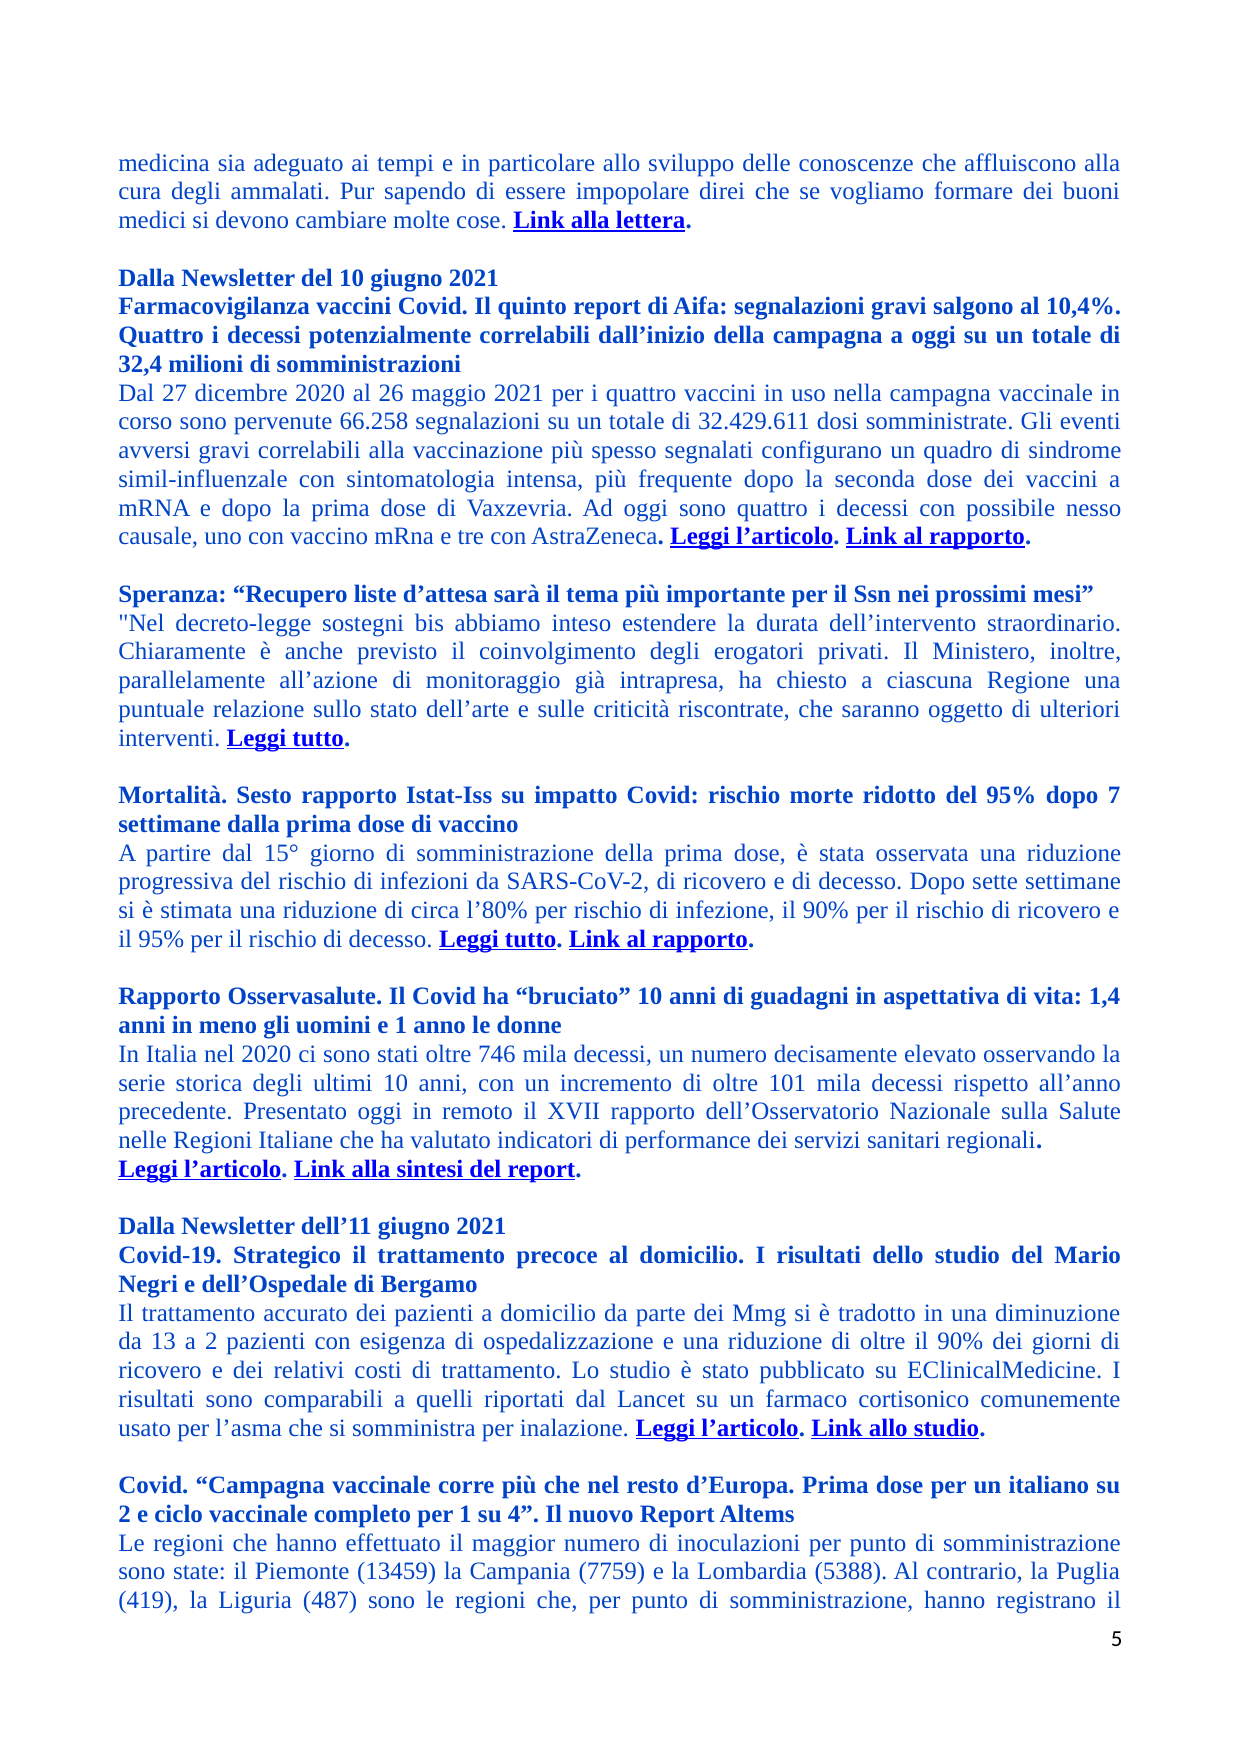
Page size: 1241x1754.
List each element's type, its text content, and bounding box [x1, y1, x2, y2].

text In Italia nel 2020 ci sono stati oltre 746 mila decessi, un numero decisamente elevato osservando la serie storica degli ultimi 10 anni, con un incremento di oltre 101 mila decessi rispetto all’anno precedente. Presentato oggi in remoto il XVII rapporto dell’Osservatorio Nazionale sulla Salute nelle Regioni Italiane che ha valutato indicatori di performance dei servizi sanitari regionali. [118, 1039, 1122, 1154]
text Mortalità. Sesto rapporto Istat-Iss su impatto Covid: rischio morte ridotto del 95% dopo 7 settimane dalla prima dose di vaccino [118, 780, 1122, 838]
text Dal 27 dicembre 2020 al 26 maggio 2021 per i quattro vaccini in uso nella campagna vaccinale in corso sono pervenute 66.258 segnalazioni su un totale di 32.429.611 dosi somministrate. Gli eventi avversi gravi correlabili alla vaccinazione più spesso segnalati configurano un quadro di sindrome simil-influenzale con sintomatologia intensa, più frequente dopo la seconda dose dei vaccini a mRNA e dopo la prima dose di Vaxzevria. Ad oggi sono quattro i decessi con possibile nesso causale, uno con vaccino mRna e tre con AstraZeneca. Leggi l’articolo. Link al rapporto. [118, 378, 1122, 550]
text Covid-19. Strategico il trattamento precoce al domicilio. I risultati dello studio del Mario Negri e dell’Ospedale di Bergamo [118, 1240, 1122, 1298]
text Leggi l’articolo. Link alla sintesi del report. [118, 1154, 1122, 1183]
text Dalla Newsletter dell’11 giugno 2021 [118, 1211, 1122, 1240]
text Farmacovigilanza vaccini Covid. Il quinto report di Aifa: segnalazioni gravi salgono al 10,4%. Quattro i decessi potenzialmente correlabili dall’inizio della campagna a oggi su un totale di 32,4 milioni di somministrazioni [118, 291, 1122, 378]
text Covid. “Campagna vaccinale corre più che nel resto d’Europa. Prima dose per un italiano su 2 e ciclo vaccinale completo per 1 su 4”. Il nuovo Report Altems [118, 1470, 1122, 1528]
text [118, 148, 1122, 234]
text "Nel decreto-legge sostegni bis abbiamo inteso estendere la durata dell’intervento straordinario. Chiaramente è anche previsto il coinvolgimento degli erogatori privati. Il Ministero, inoltre, parallelamente all’azione di monitoraggio già intrapresa, ha chiesto a ciascuna Regione una puntuale relazione sullo stato dell’arte e sulle criticità riscontrate, che saranno oggetto di ulteriori interventi. Leggi tutto. [118, 608, 1122, 751]
text Dalla Newsletter del 10 giugno 2021 [118, 263, 1122, 291]
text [118, 1528, 1122, 1614]
text A partire dal 15° giorno di somministrazione della prima dose, è stata osservata una riduzione progressiva del rischio di infezioni da SARS-CoV-2, di ricovero e di decesso. Dopo sette settimane si è stimata una riduzione di circa l’80% per rischio di infezione, il 90% per il rischio di ricovero e il 95% per il rischio di decesso. Leggi tutto. Link al rapporto. [118, 838, 1122, 953]
text Rapporto Osservasalute. Il Covid ha “bruciato” 10 anni di guadagni in aspettativa di vita: 1,4 anni in meno gli uomini e 1 anno le donne [118, 981, 1122, 1039]
text Speranza: “Recupero liste d’attesa sarà il tema più importante per il Ssn nei prossimi mesi” [118, 579, 1122, 608]
text Il trattamento accurato dei pazienti a domicilio da parte dei Mmg si è tradotto in una diminuzione da 13 a 2 pazienti con esigenza di ospedalizzazione e una riduzione di oltre il 90% dei giorni di ricovero e dei relativi costi di trattamento. Lo studio è stato pubblicato su EClinicalMedicine. I risultati sono comparabili a quelli riportati dal Lancet su un farmaco cortisonico comunemente usato per l’asma che si somministra per inalazione. Leggi l’articolo. Link allo studio. [118, 1298, 1122, 1441]
